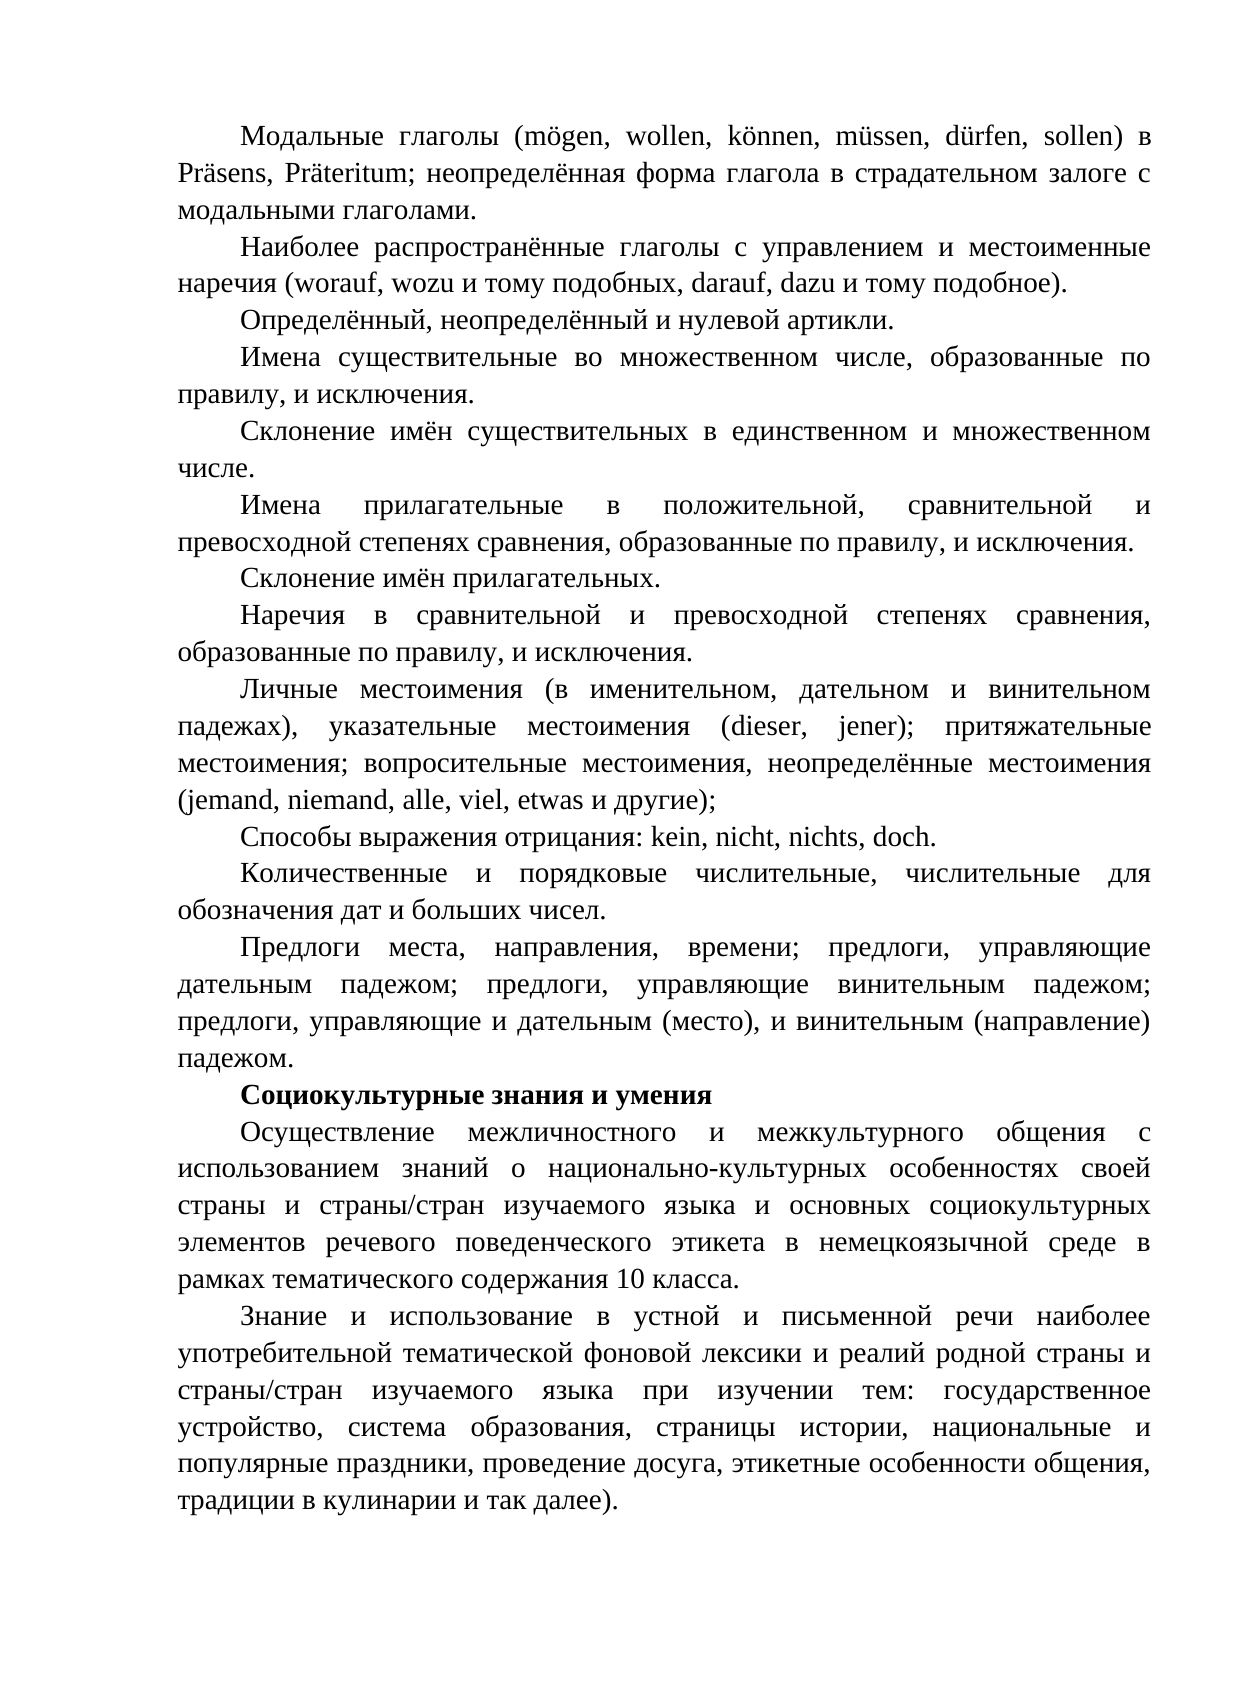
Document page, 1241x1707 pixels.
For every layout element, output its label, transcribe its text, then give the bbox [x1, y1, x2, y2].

text Личные местоимения (в именительном, дательном и винительном падежах), указательные местоимения (dieser, jener); притяжательные местоимения; вопросительные местоимения, неопределённые местоимения (jemand, niemand, alle, viel, etwas и другие); [177, 671, 1152, 815]
text Способы выражения отрицания: kein, nicht, nichts, doch. [177, 819, 1152, 852]
text Определённый, неопределённый и нулевой артикли. [177, 302, 1152, 336]
text Склонение имён прилагательных. [177, 561, 1152, 594]
text Наиболее распространённые глаголы с управлением и местоименные наречия (worauf, wozu и тому подобных, darauf, dazu и тому подобное). [177, 229, 1152, 299]
text Социокультурные знания и умения [177, 1077, 1152, 1110]
text Модальные глаголы (mögen, wollen, können, müssen, dürfen, sollen) в Präsens, Präteritum; неопределённая форма глагола в страдательном залоге с модальными глаголами. [177, 118, 1152, 225]
text Имена существительные во множественном числе, образованные по правилу, и исключения. [177, 339, 1152, 410]
text Предлоги места, направления, времени; предлоги, управляющие дательным падежом; предлоги, управляющие винительным падежом; предлоги, управляющие и дательным (место), и винительным (направление) падежом. [177, 929, 1152, 1073]
text Осуществление межличностного и межкультурного общения с использованием знаний о национально-культурных особенностях своей страны и страны/стран изучаемого языка и основных социокультурных элементов речевого поведенческого этикета в немецкоязычной среде в рамках тематического содержания 10 класса. [177, 1114, 1152, 1295]
text Склонение имён существительных в единственном и множественном числе. [177, 413, 1152, 483]
text Знание и использование в устной и письменной речи наиболее употребительной тематической фоновой лексики и реалий родной страны и страны/стран изучаемого языка при изучении тем: государственное устройство, система образования, страницы истории, национальные и популярные праздники, проведение досуга, этикетные особенности общения, традиции в кулинарии и так далее). [177, 1298, 1152, 1516]
text Количественные и порядковые числительные, числительные для обозначения дат и больших чисел. [177, 856, 1152, 926]
text Наречия в сравнительной и превосходной степенях сравнения, образованные по правилу, и исключения. [177, 597, 1152, 668]
text Имена прилагательные в положительной, сравнительной и превосходной степенях сравнения, образованные по правилу, и исключения. [177, 487, 1152, 557]
